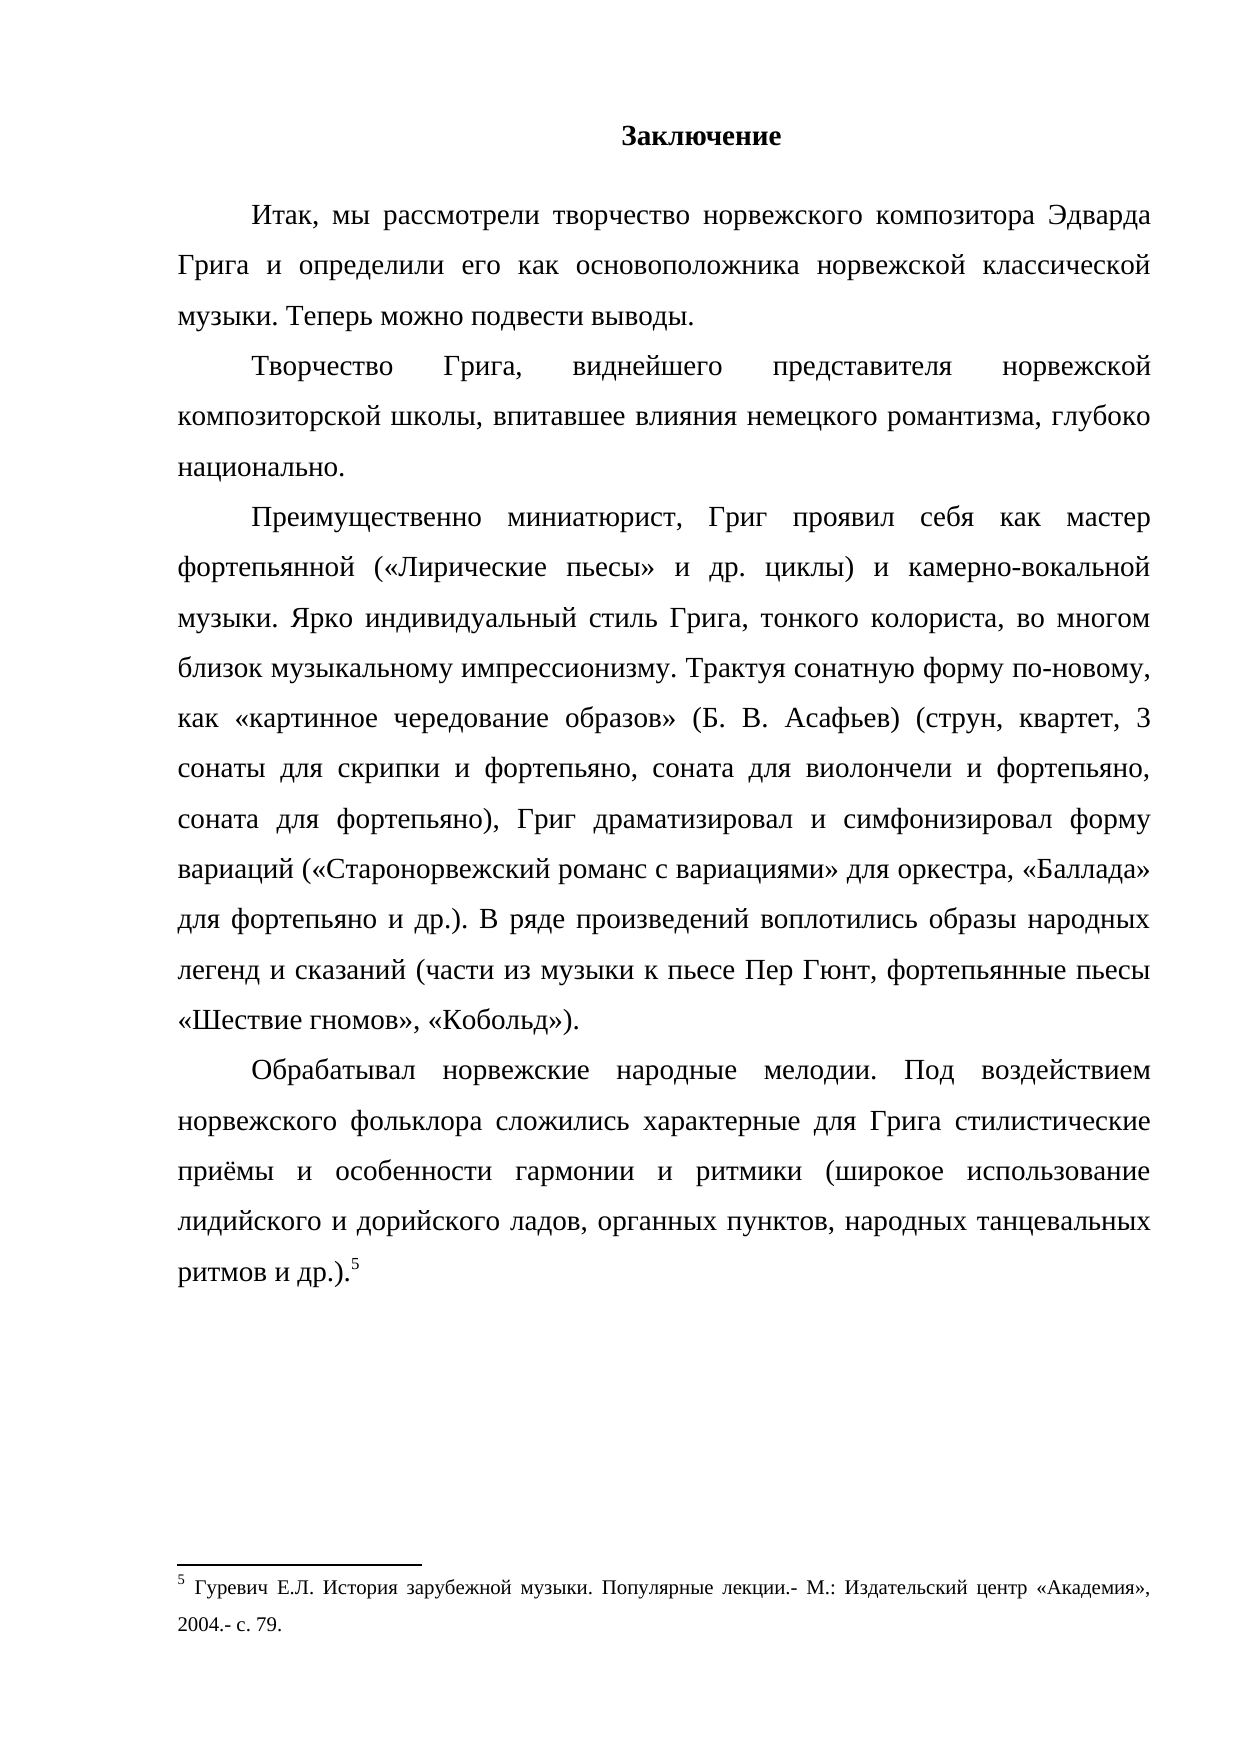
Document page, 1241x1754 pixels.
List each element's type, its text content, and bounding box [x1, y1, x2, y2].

text Преимущественно миниатюрист, Григ проявил себя как мастер фортепьянной («Лирические пьесы» и др. циклы) и камерно-вокальной музыки. Ярко индивидуальный стиль Грига, тонкого колориста, во многом близок музыкальному импрессионизму. Трактуя сонатную форму по-новому, как «картинное чередование образов» (Б. В. Асафьев) (струн, квартет, 3 сонаты для скрипки и фортепьяно, соната для виолончели и фортепьяно, соната для фортепьяно), Григ драматизировал и симфонизировал форму вариаций («Старонорвежский романс с вариациями» для оркестра, «Баллада» для фортепьяно и др.). В ряде произведений воплотились образы народных легенд и сказаний (части из музыки к пьесе Пер Гюнт, фортепьянные пьесы «Шествие гномов», «Кобольд»). [177, 499, 1152, 1036]
text Итак, мы рассмотрели творчество норвежского композитора Эдварда Грига и определили его как основоположника норвежской классической музыки. Теперь можно подвести выводы. [177, 197, 1152, 331]
text Творчество Грига, виднейшего представителя норвежской композиторской школы, впитавшее влияния немецкого романтизма, глубоко национально. [177, 348, 1152, 482]
subtitle Заключение [177, 118, 1152, 152]
text Обрабатывал норвежские народные мелодии. Под воздействием норвежского фольклора сложились характерные для Грига стилистические приёмы и особенности гармонии и ритмики (широкое использование лидийского и дорийского ладов, органных пунктов, народных танцевальных ритмов и др.). [177, 1052, 1152, 1287]
